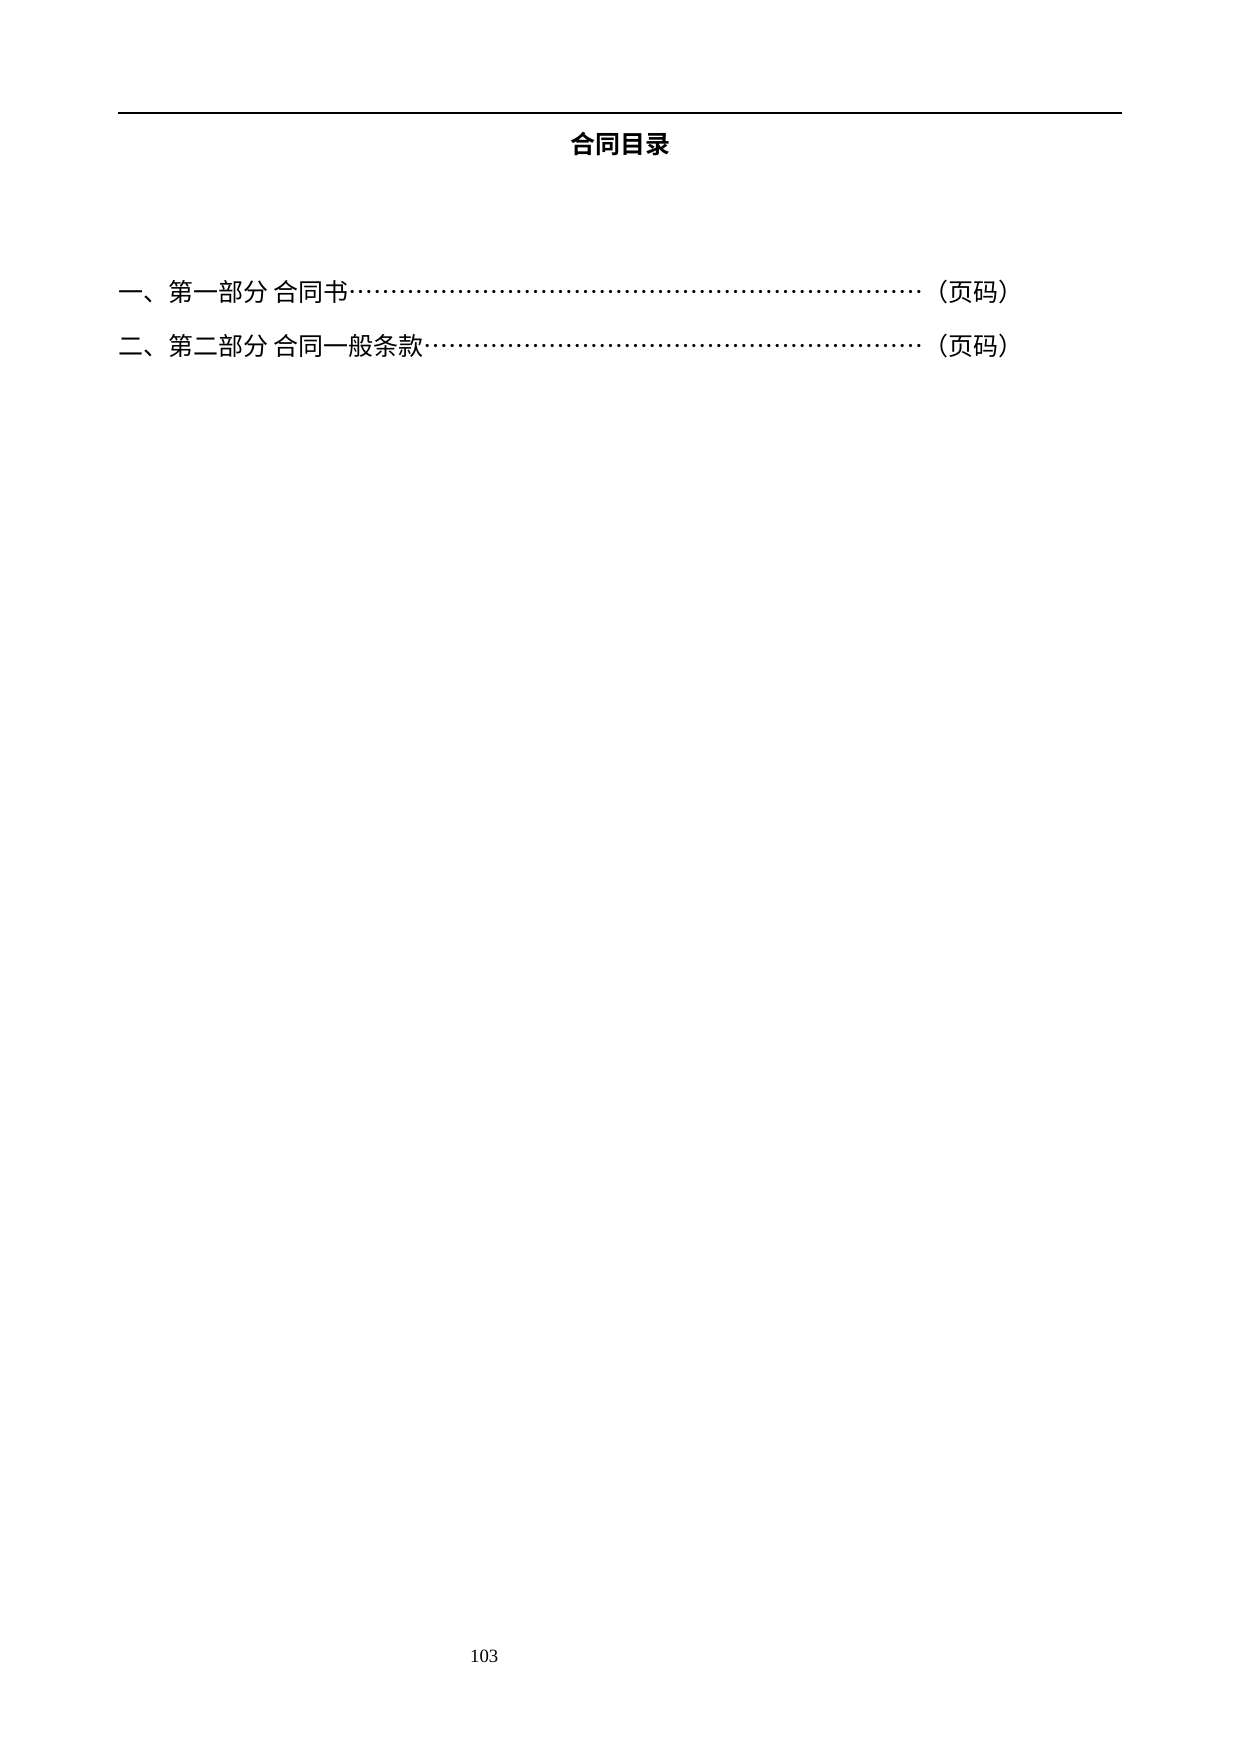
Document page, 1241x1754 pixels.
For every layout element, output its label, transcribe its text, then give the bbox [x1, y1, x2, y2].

text 合同目录 [118, 124, 1122, 161]
text 二、第二部分 合同一般条款……………………………………………………（页码） [118, 327, 1122, 363]
text 一、第一部分 合同书……………………………………………………………（页码） [118, 272, 1122, 309]
